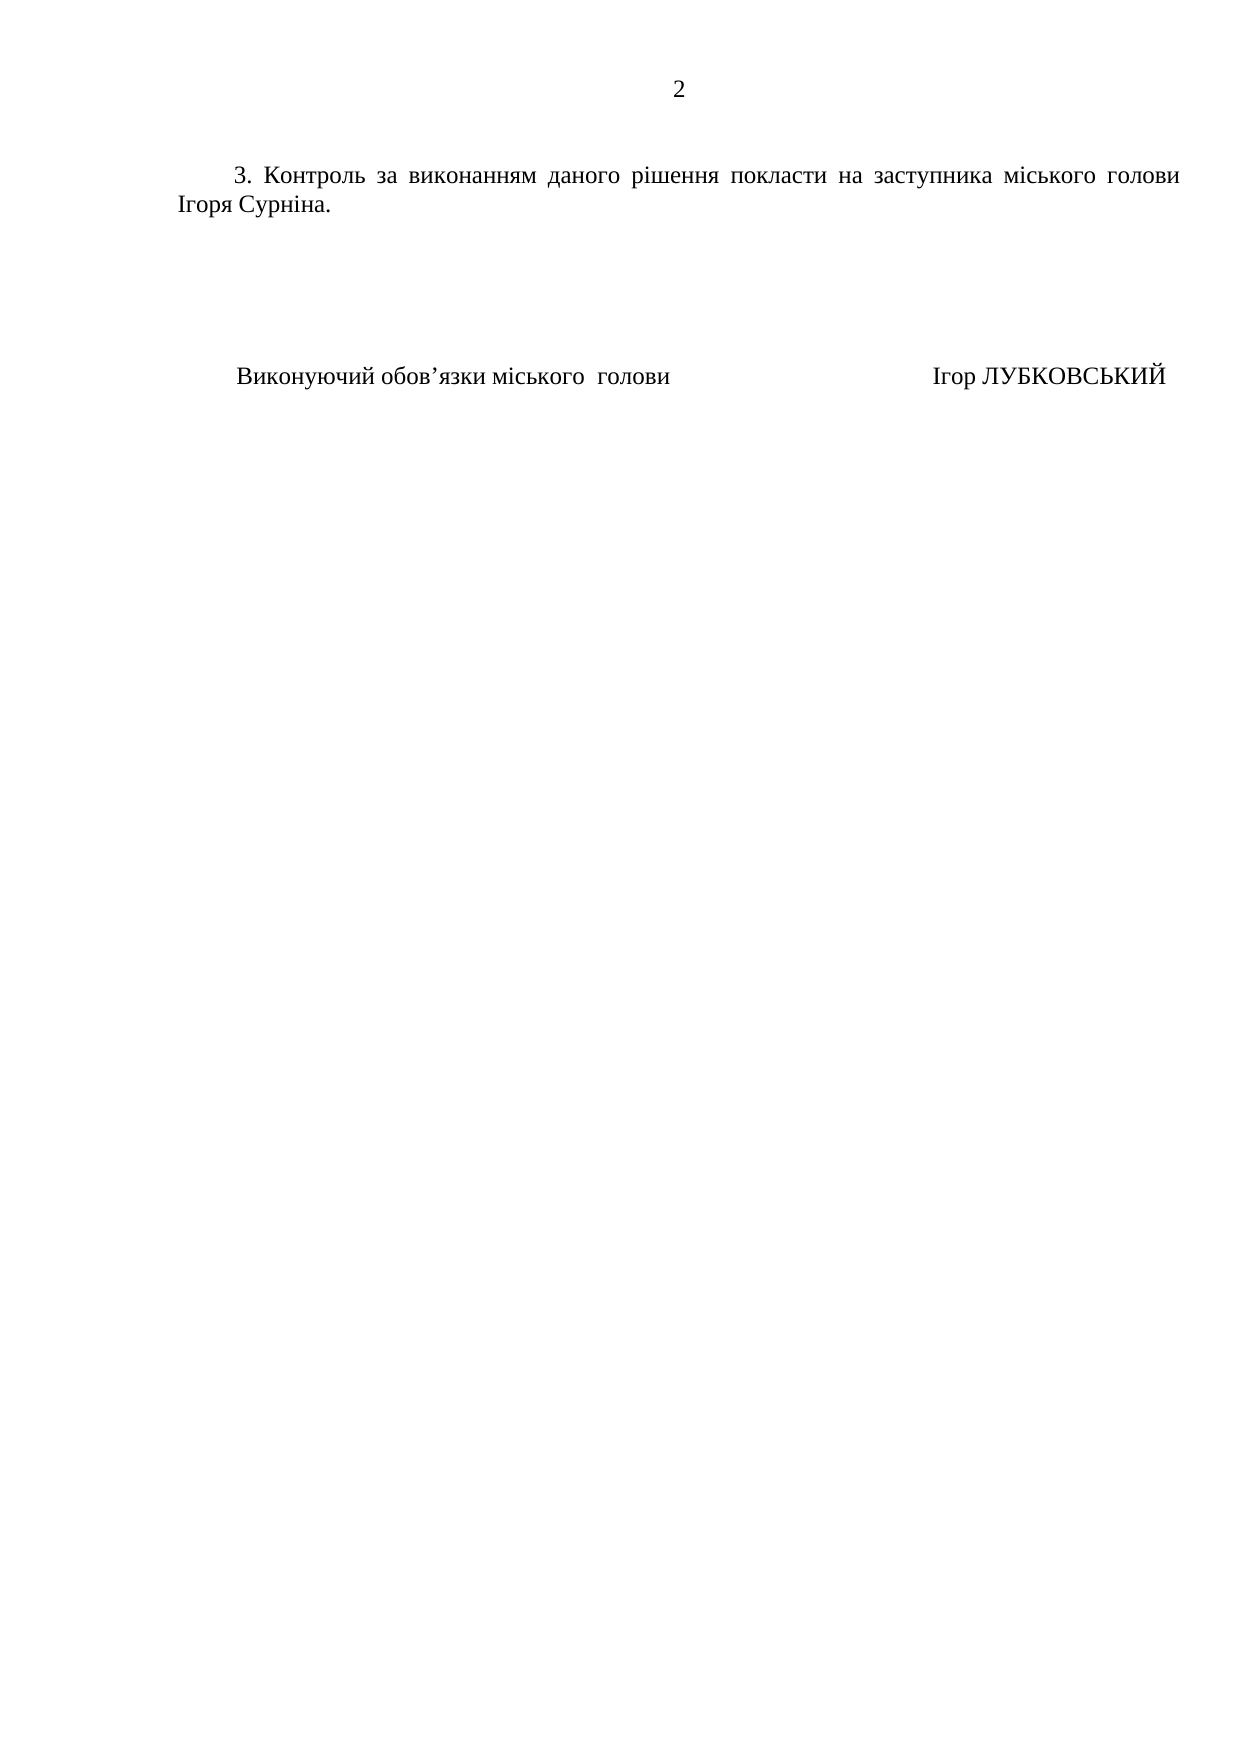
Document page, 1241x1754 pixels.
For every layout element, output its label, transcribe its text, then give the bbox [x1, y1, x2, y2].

text 3. Контроль за виконанням даного рішення покласти на заступника міського голови Ігоря Сурніна. [177, 160, 1181, 218]
text Виконуючий обов’язки міського голови Ігор ЛУБКОВСЬКИЙ [177, 361, 1181, 419]
